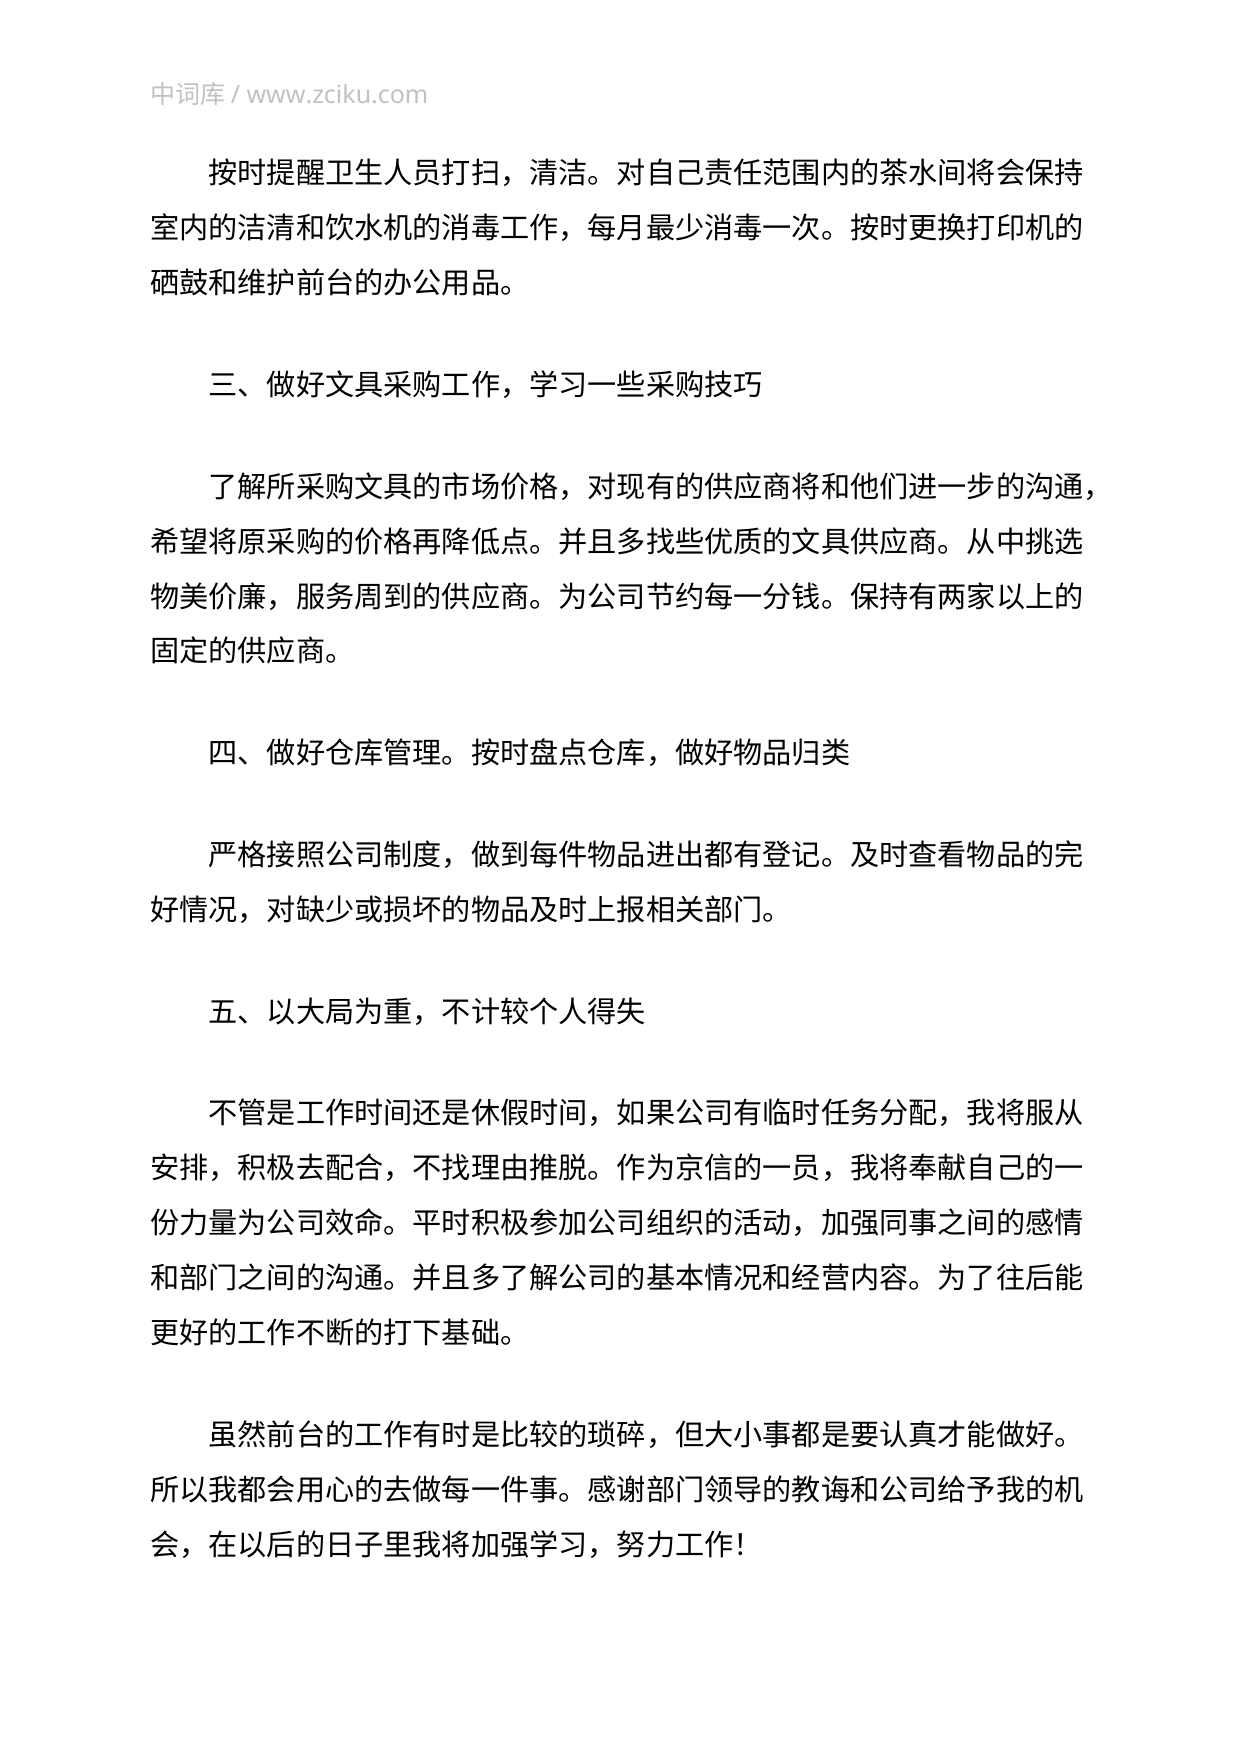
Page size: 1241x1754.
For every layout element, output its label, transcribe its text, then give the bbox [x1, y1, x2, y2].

text 五、以大局为重，不计较个人得失 [150, 988, 1090, 1031]
text 四、做好仓库管理。按时盘点仓库，做好物品归类 [150, 730, 1090, 772]
text 不管是工作时间还是休假时间，如果公司有临时任务分配，我将服从安排，积极去配合，不找理由推脱。作为京信的一员，我将奉献自己的一份力量为公司效命。平时积极参加公司组织的活动，加强同事之间的感情和部门之间的沟通。并且多了解公司的基本情况和经营内容。为了往后能更好的工作不断的打下基础。 [150, 1090, 1090, 1352]
text 虽然前台的工作有时是比较的琐碎，但大小事都是要认真才能做好。所以我都会用心的去做每一件事。感谢部门领导的教诲和公司给予我的机会，在以后的日子里我将加强学习，努力工作！ [150, 1411, 1090, 1563]
text 按时提醒卫生人员打扫，清洁。对自己责任范围内的茶水间将会保持室内的洁清和饮水机的消毒工作，每月最少消毒一次。按时更换打印机的硒鼓和维护前台的办公用品。 [150, 150, 1090, 302]
text 了解所采购文具的市场价格，对现有的供应商将和他们进一步的沟通，希望将原采购的价格再降低点。并且多找些优质的文具供应商。从中挑选物美价廉，服务周到的供应商。为公司节约每一分钱。保持有两家以上的固定的供应商。 [150, 463, 1090, 670]
text 三、做好文具采购工作，学习一些采购技巧 [150, 362, 1090, 404]
text 严格接照公司制度，做到每件物品进出都有登记。及时查看物品的完好情况，对缺少或损坏的物品及时上报相关部门。 [150, 832, 1090, 929]
